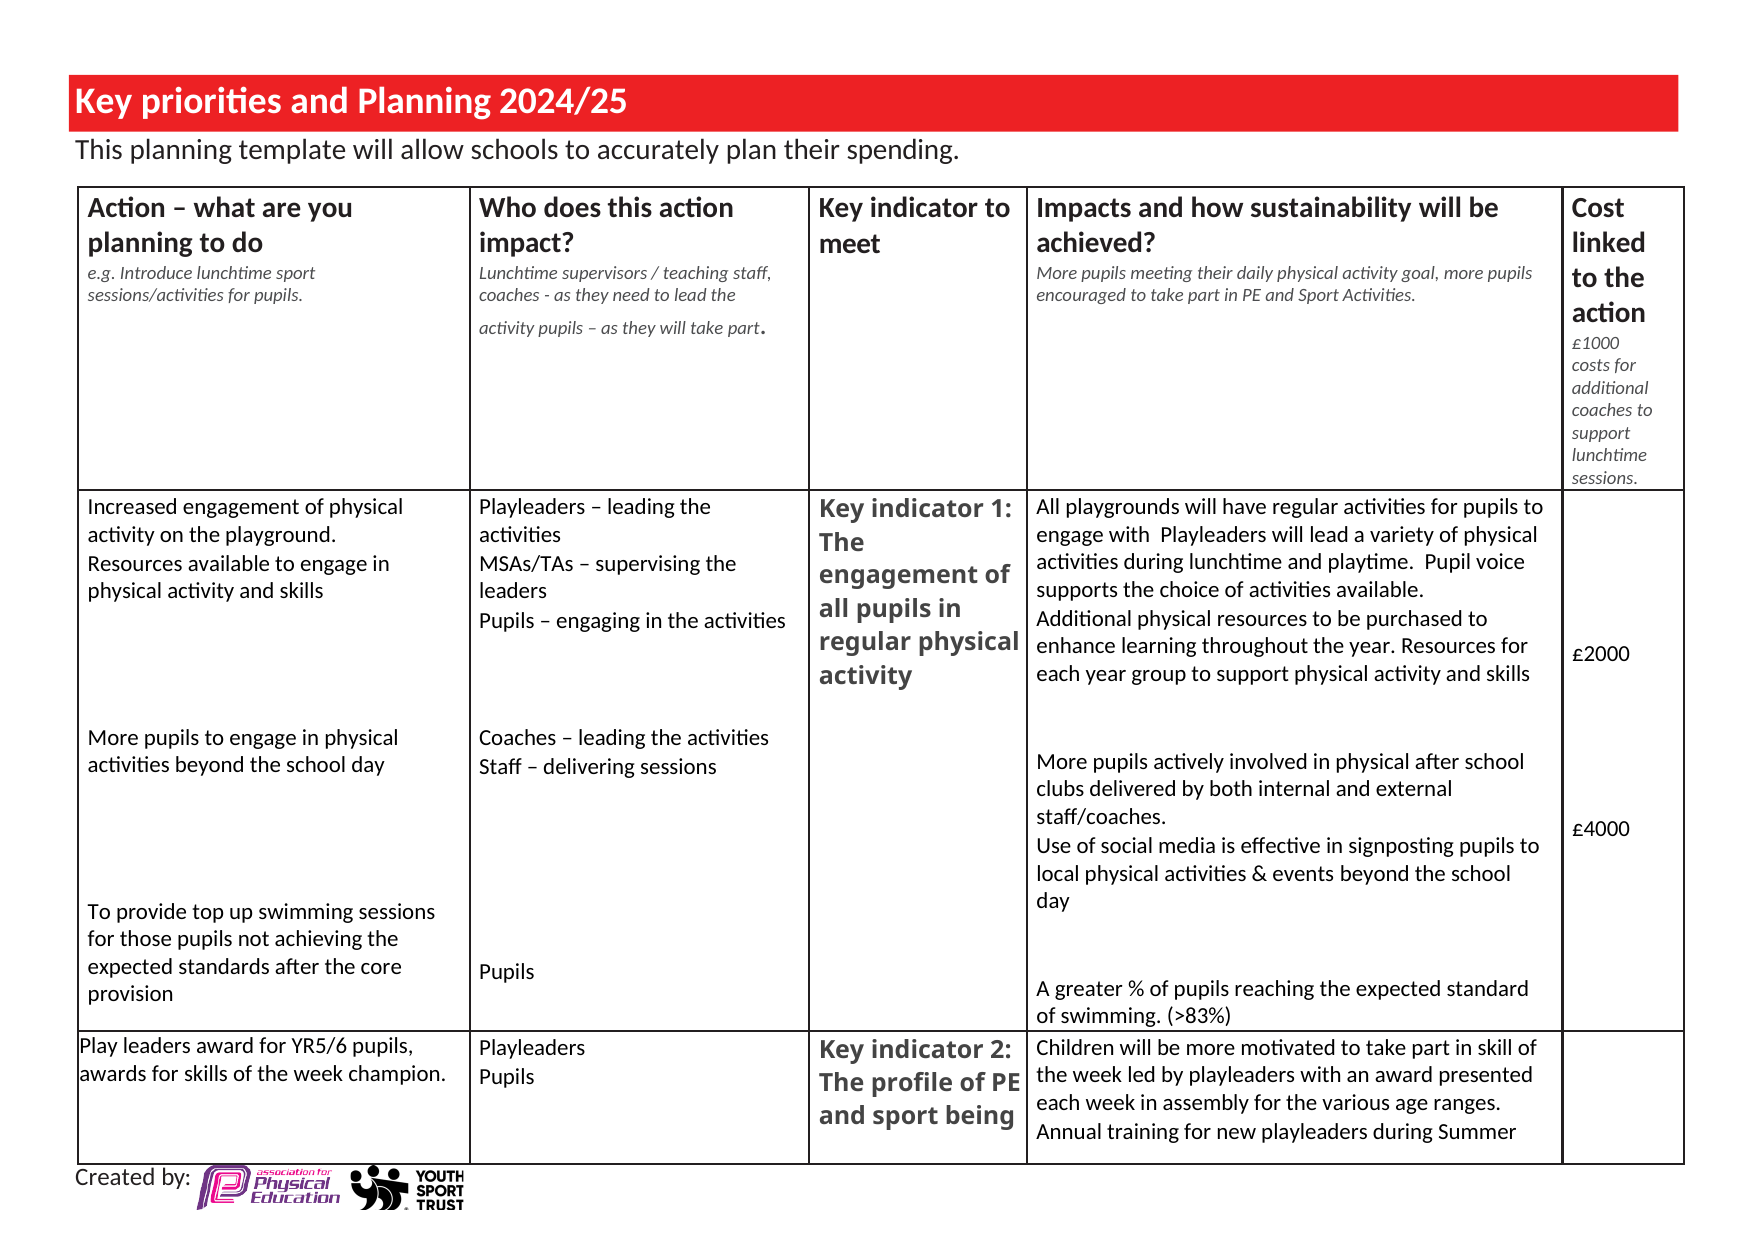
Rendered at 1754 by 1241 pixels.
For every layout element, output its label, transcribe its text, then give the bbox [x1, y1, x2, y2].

table_header Action – what are you planning to do e.g. Introduce lunchtime sport sessions/activities for pupils. [79, 188, 469, 489]
table_header Key indicator to meet [810, 188, 1026, 489]
picture [196, 1165, 340, 1210]
table_cell All playgrounds will have regular activities for pupils to engage with Playleaders will lead a variety of physical activities during lunchtime and playtime. Pupil voice supports the choice of activities available. Additional physical resources to be purchased to enhance learning throughout the year. Resources for each year group to support physical activity and skills More pupils actively involved in physical after school clubs delivered by both internal and external staff/coaches. Use of social media is effective in signposting pupils to local physical activities & events beyond the school day A greater % of pupils reaching the expected standard of swimming. (>83%) [1028, 491, 1561, 1029]
table_header Who does this action impact? Lunchtime supervisors / teaching staff, coaches - as they need to lead the activity pupils – as they will take part. [471, 188, 808, 489]
table_cell £2000 £4000 [1564, 491, 1683, 1029]
table_cell Key indicator 2: The profile of PE and sport being raised across the school as a tool for whole school improvement [810, 1032, 1026, 1163]
table_header Impacts and how sustainability will be achieved? More pupils meeting their daily physical activity goal, more pupils encouraged to take part in PE and Sport Activities. [1028, 188, 1561, 489]
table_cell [1028, 1032, 1561, 1163]
table_cell Playleaders – leading the activities MSAs/TAs – supervising the leaders Pupils – engaging in the activities Coaches – leading the activities Staff – delivering sessions Pupils [471, 491, 808, 1029]
table_header Cost linked to the action £1000 costs for additional coaches to support lunchtime sessions. [1564, 188, 1683, 489]
table_cell [1564, 1032, 1683, 1163]
text This planning template will allow schools to accurately plan their spending. [75, 132, 1693, 166]
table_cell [471, 1032, 808, 1163]
table_cell Key indicator 1: The engagement of all pupils in regular physical activity [810, 491, 1026, 1029]
table_cell Increased engagement of physical activity on the playground. Resources available to engage in physical activity and skills More pupils to engage in physical activities beyond the school day To provide top up swimming sessions for those pupils not achieving the expected standards after the core provision [79, 491, 469, 1029]
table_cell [79, 1032, 469, 1163]
picture [350, 1165, 464, 1210]
